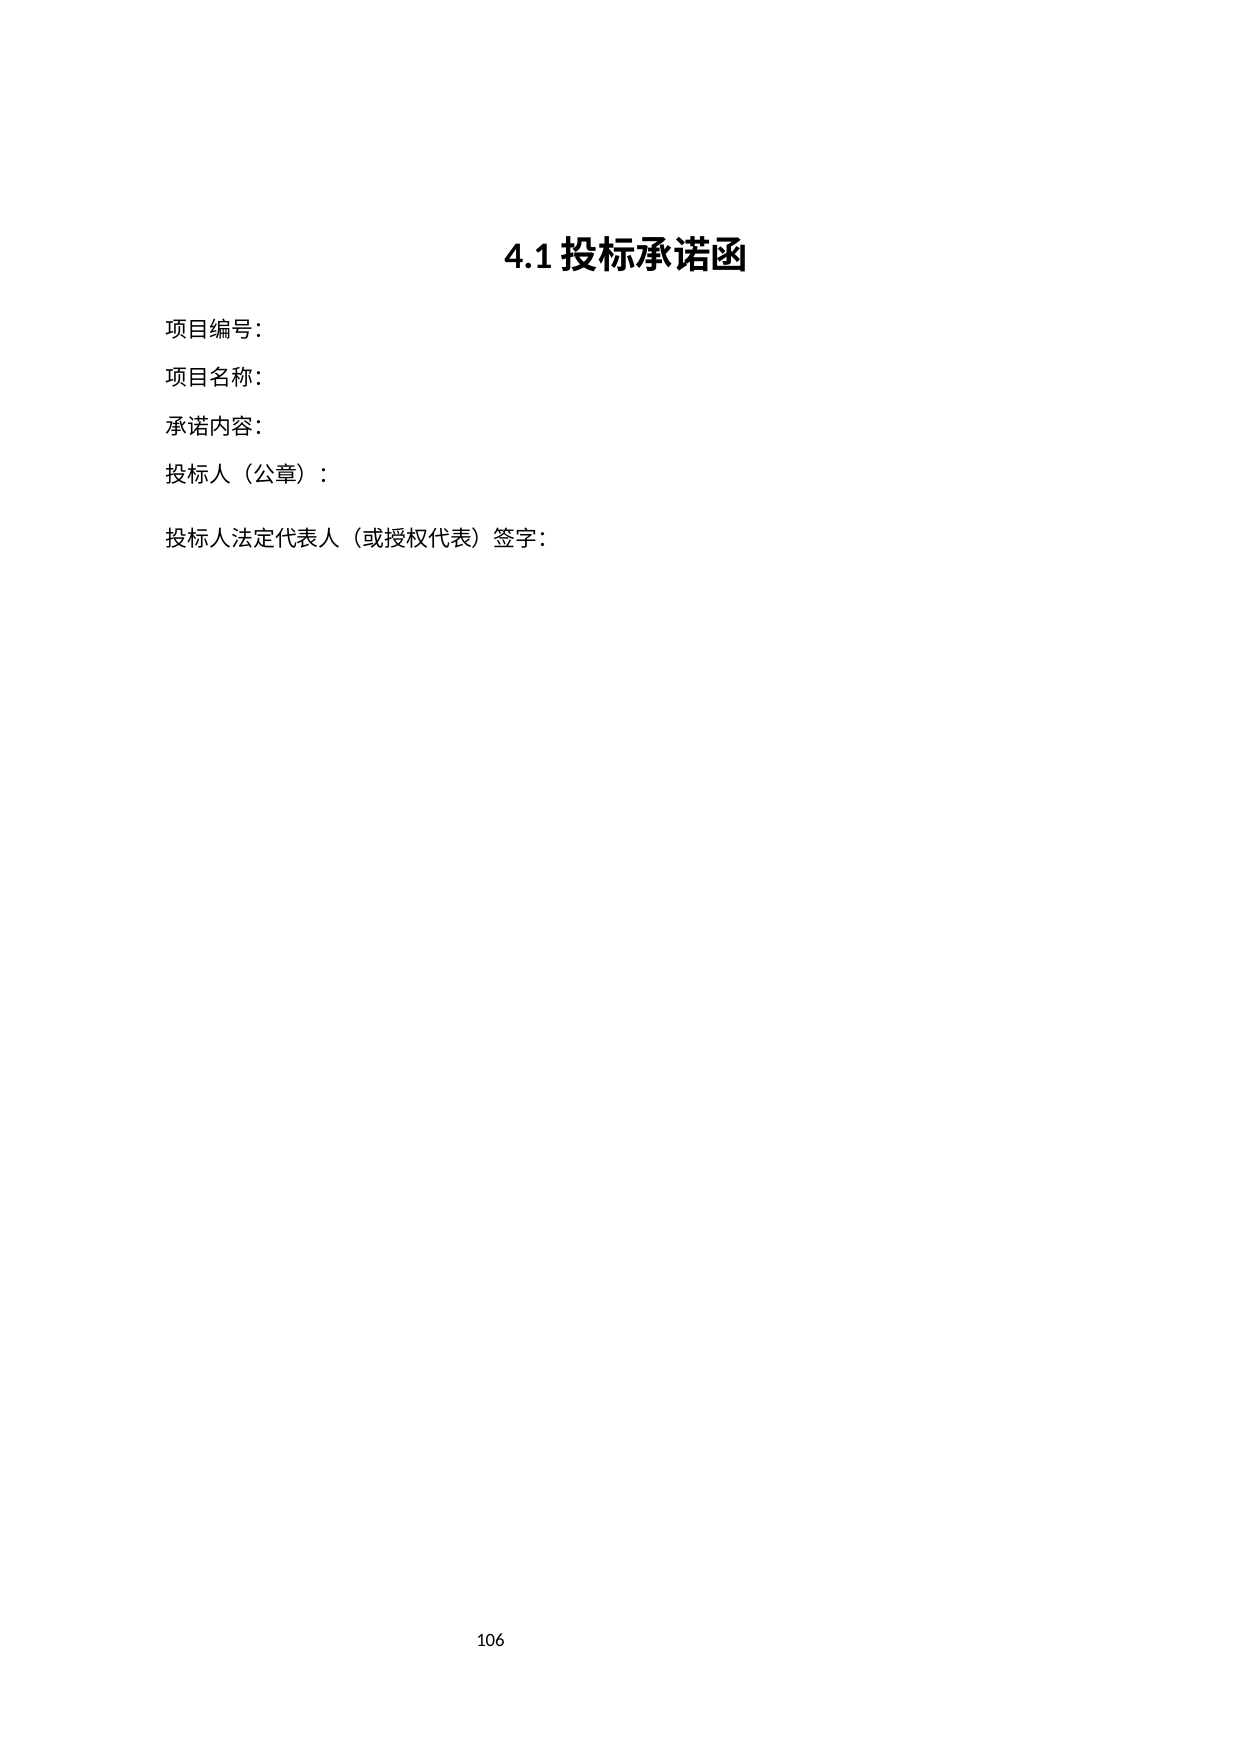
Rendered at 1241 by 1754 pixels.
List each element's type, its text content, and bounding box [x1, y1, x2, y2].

text 项目编号： [165, 312, 1087, 344]
text 项目名称： [165, 360, 1087, 392]
text 4.1 投标承诺函 [165, 219, 1087, 284]
text 投标人法定代表人（或授权代表）签字： [165, 521, 1087, 553]
text 承诺内容： [165, 408, 1087, 441]
text 投标人（公章）： [165, 457, 1087, 489]
